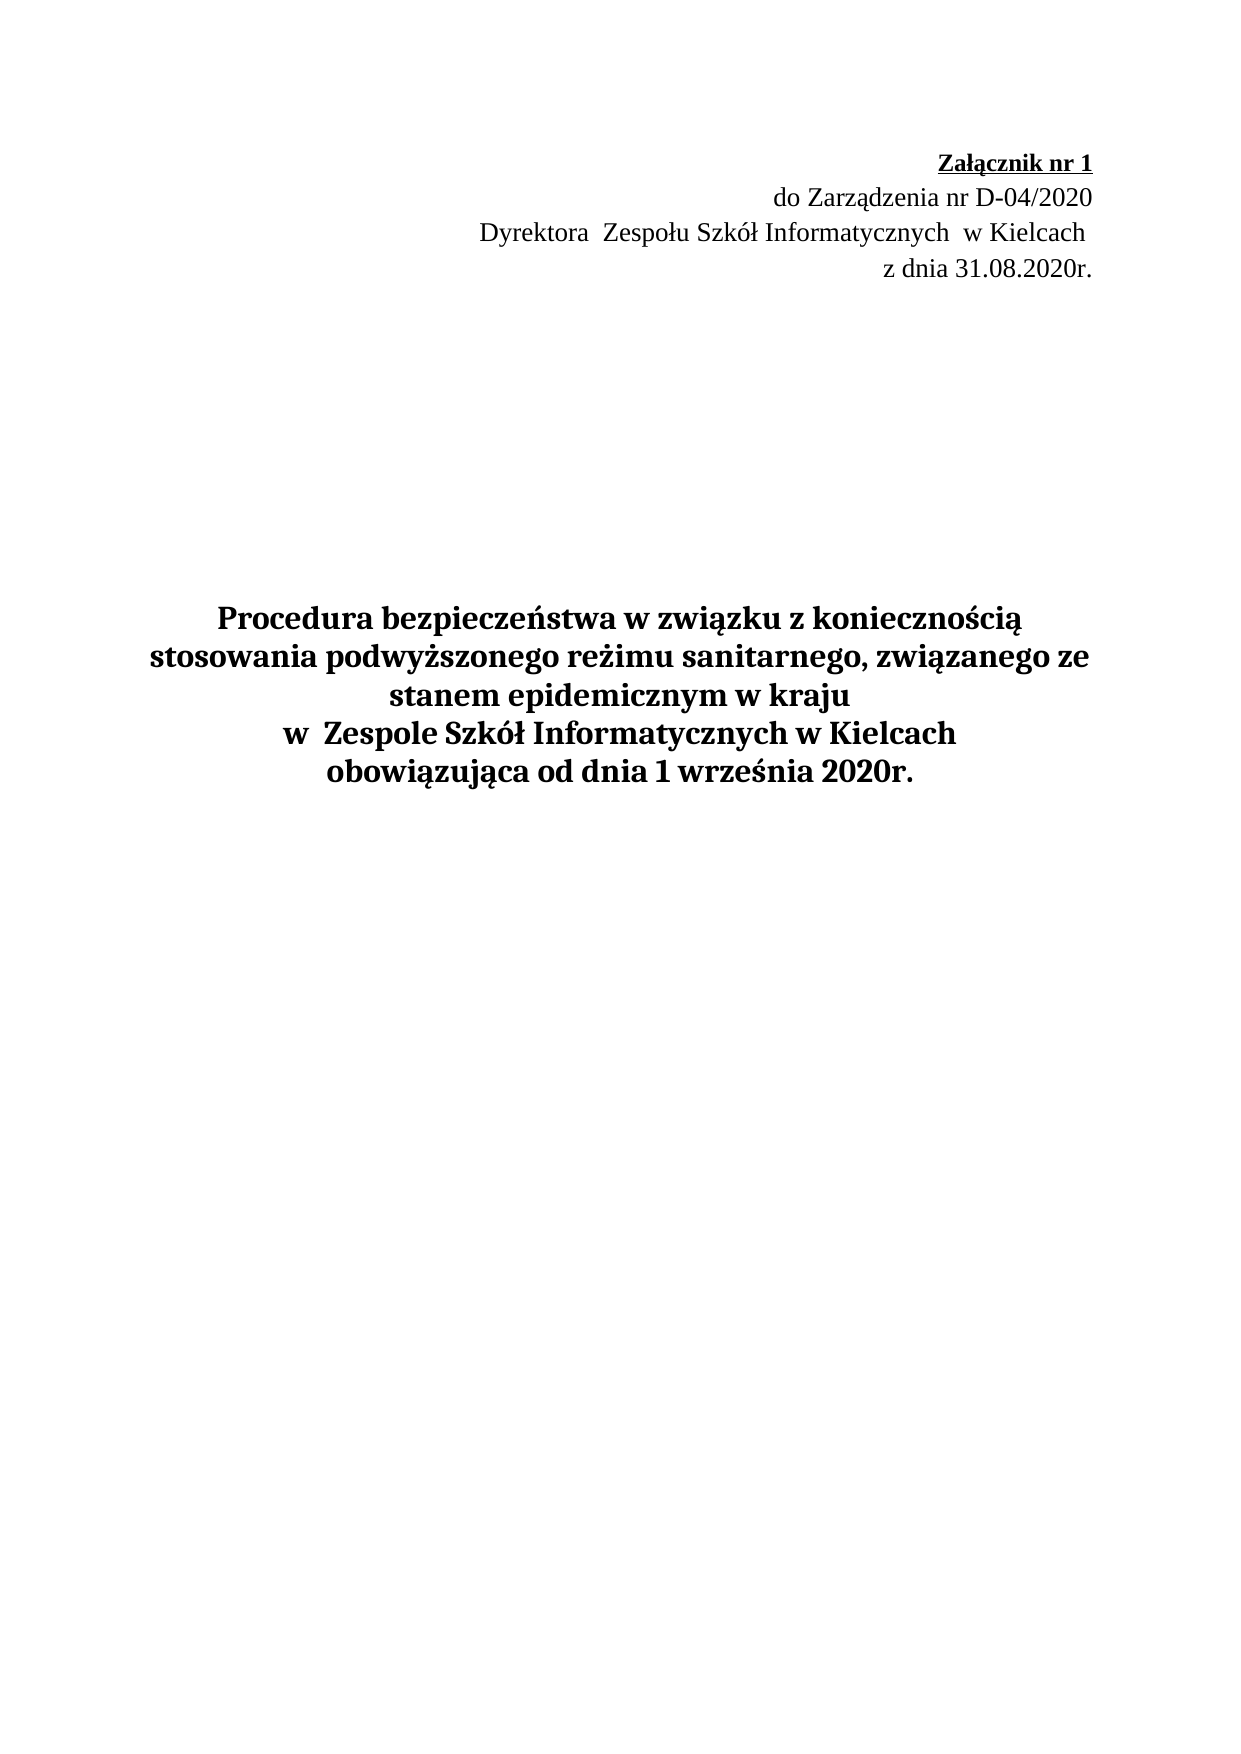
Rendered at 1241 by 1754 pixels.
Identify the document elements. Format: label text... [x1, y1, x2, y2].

text Procedura bezpieczeństwa w związku z koniecznością stosowania podwyższonego reżimu sanitarnego, związanego ze stanem epidemicznym w kraju [148, 599, 1093, 714]
text Dyrektora Zespołu Szkół Informatycznych w Kielcach z dnia 31.08.2020r. [148, 216, 1093, 283]
text do Zarządzenia nr D-04/2020 [148, 181, 1093, 212]
text Załącznik nr 1 [148, 148, 1093, 176]
text obowiązująca od dnia 1 września 2020r. [148, 753, 1093, 791]
text w Zespole Szkół Informatycznych w Kielcach [148, 714, 1093, 753]
